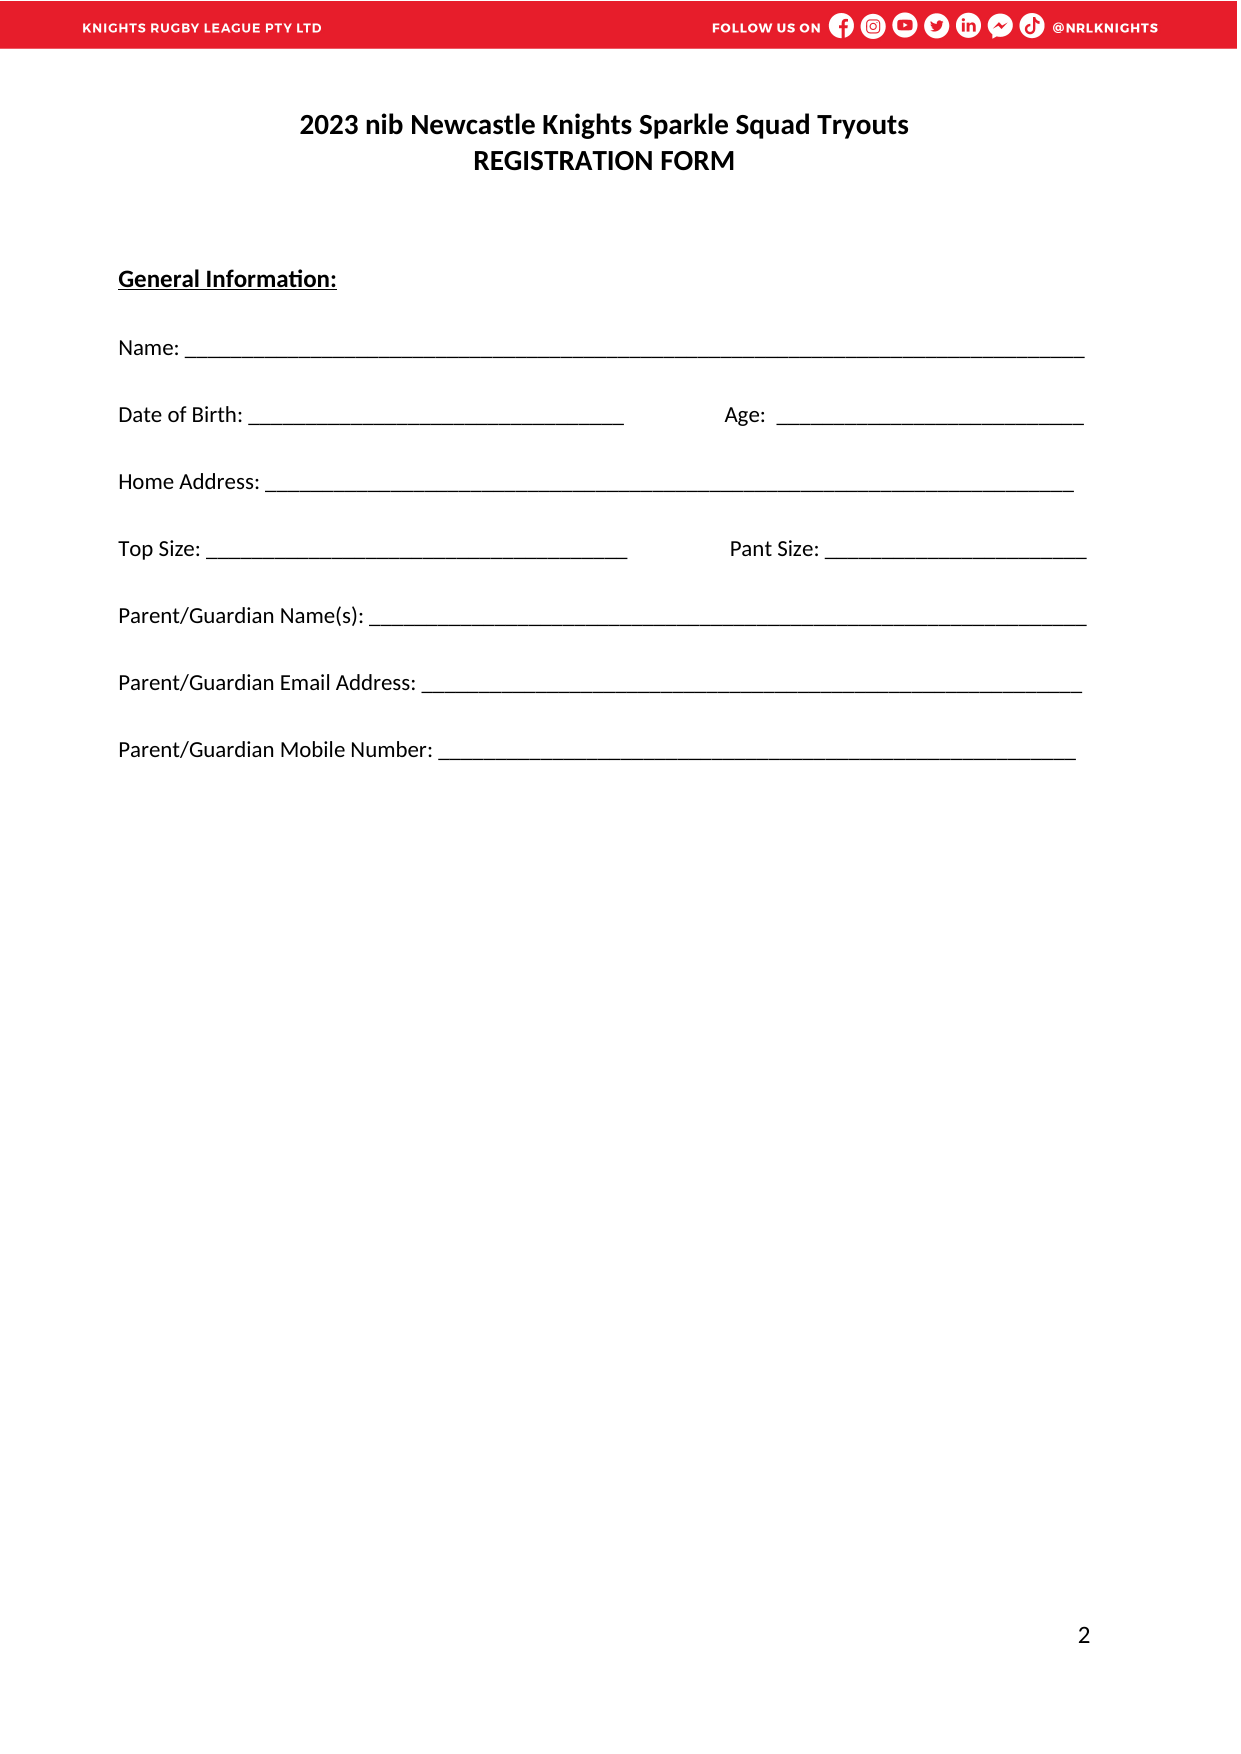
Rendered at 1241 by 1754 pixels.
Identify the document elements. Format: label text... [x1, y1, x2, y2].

text Parent/Guardian Mobile Number: ________________________________________________________ [118, 735, 1090, 763]
text Parent/Guardian Name(s): _______________________________________________________________ [118, 601, 1090, 629]
text 2023 nib Newcastle Knights Sparkle Squad Tryouts [118, 106, 1090, 142]
text Date of Birth: _________________________________ Age: ___________________________ [118, 401, 1090, 428]
text Parent/Guardian Email Address: __________________________________________________________ [118, 668, 1090, 696]
text Top Size: _____________________________________ Pant Size: _______________________ [118, 534, 1090, 562]
text REGISTRATION FORM [118, 142, 1090, 177]
text Home Address: _______________________________________________________________________ [118, 467, 1090, 496]
picture [0, 1, 1237, 1754]
text Name: _______________________________________________________________________________ [118, 333, 1090, 362]
text General Information: [118, 263, 1090, 293]
